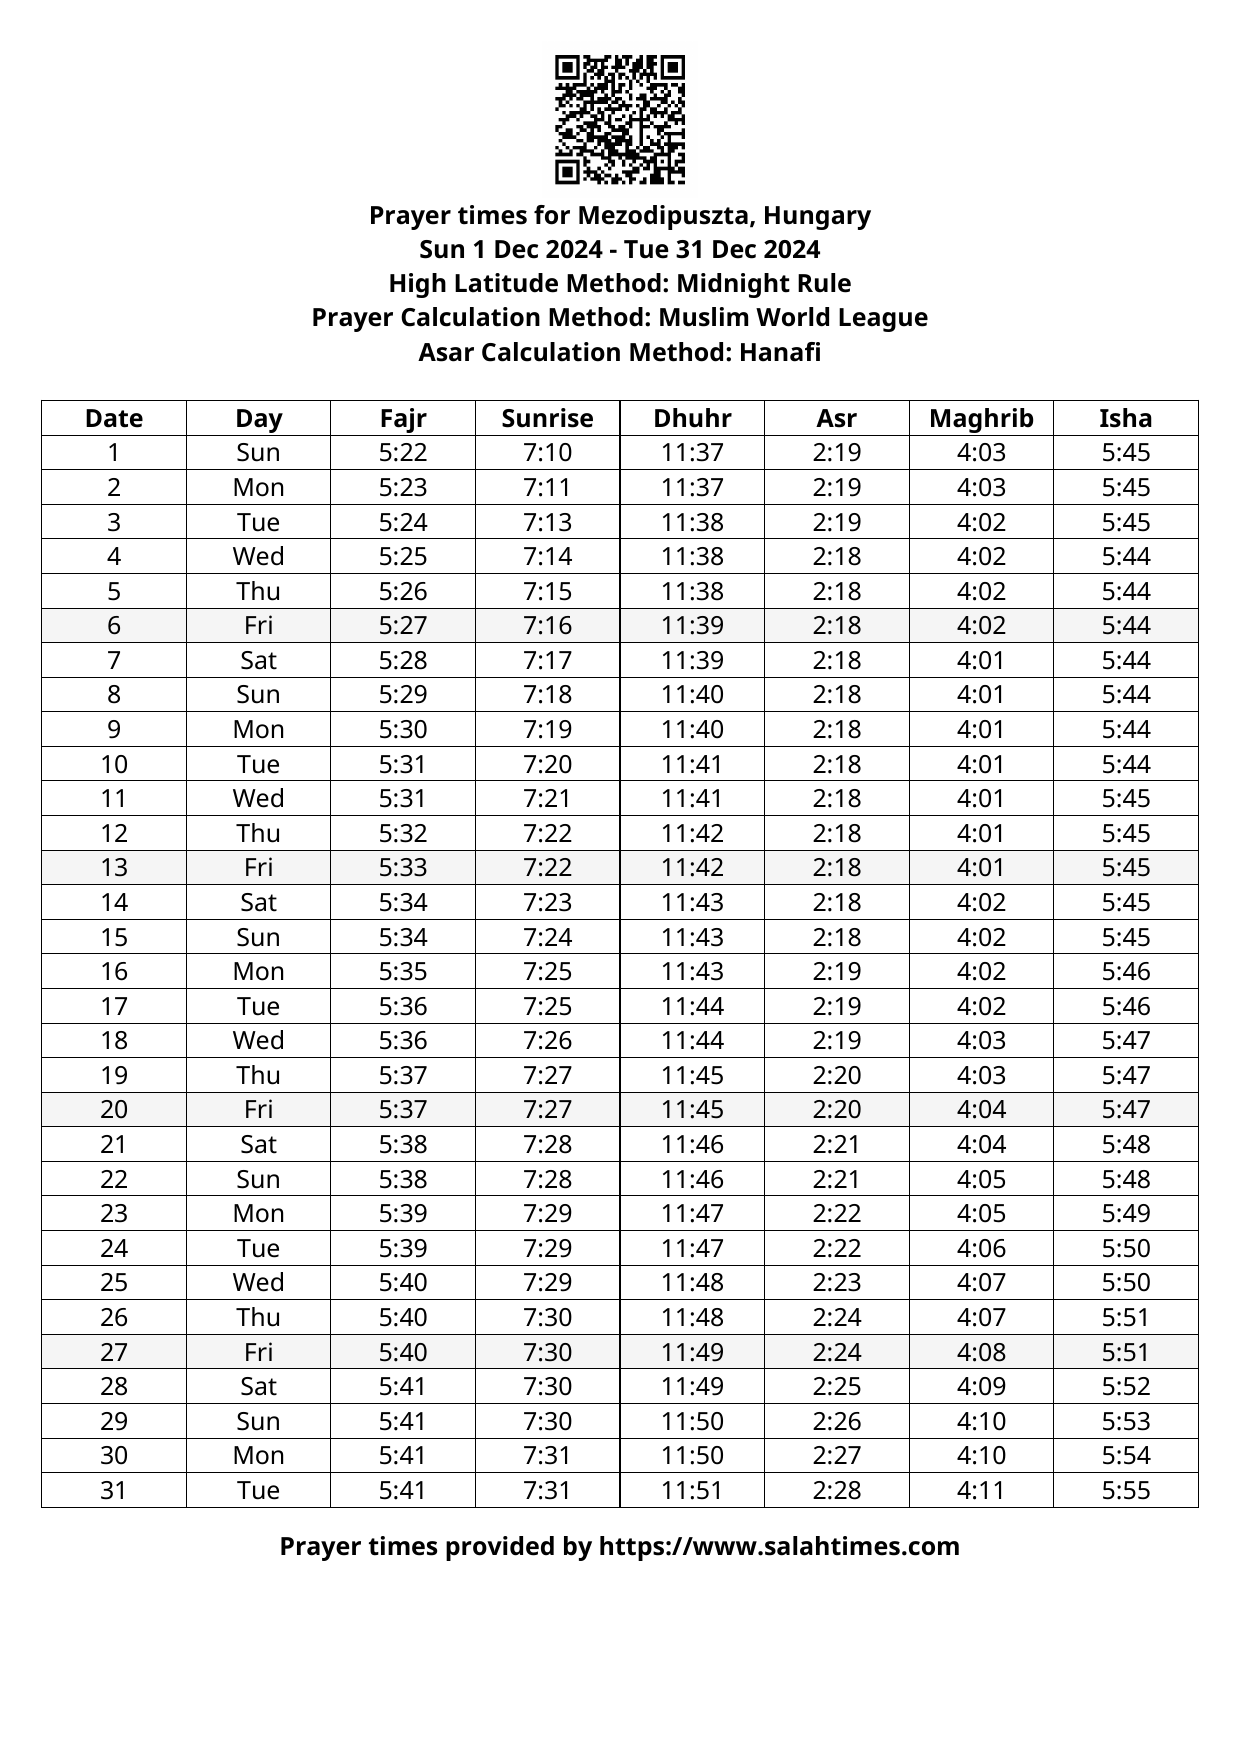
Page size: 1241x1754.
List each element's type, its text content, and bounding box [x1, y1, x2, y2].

table_cell 1 [42, 436, 186, 469]
table_cell 7:10 [476, 436, 619, 469]
table_cell 12 [42, 816, 186, 849]
table_cell 5:41 [331, 1439, 475, 1472]
table_cell Sun [187, 920, 330, 953]
table_cell 11:41 [621, 747, 764, 780]
table_cell 2:19 [765, 436, 909, 469]
table_cell 4:01 [910, 816, 1053, 849]
table_cell 7:27 [476, 1058, 619, 1092]
table_cell 7:31 [476, 1439, 619, 1472]
table_cell 5 [42, 574, 186, 607]
text Prayer times provided by https://www.salahtimes.com [42, 1528, 1198, 1563]
table_cell Wed [187, 781, 330, 815]
table_header Date [42, 401, 186, 434]
table_cell 5:40 [331, 1300, 475, 1334]
table_cell 4:08 [910, 1335, 1053, 1368]
table_cell 11:51 [621, 1473, 764, 1507]
table_cell 2:26 [765, 1404, 909, 1437]
table_header Isha [1054, 401, 1198, 434]
table_cell 23 [42, 1196, 186, 1230]
table_cell 5:48 [1054, 1162, 1198, 1195]
table_cell Sun [187, 1404, 330, 1437]
table_cell 2:27 [765, 1439, 909, 1472]
table_cell 5:54 [1054, 1439, 1198, 1472]
table_cell 4:01 [910, 747, 1053, 780]
table_cell 5:45 [1054, 436, 1198, 469]
table_cell 7:24 [476, 920, 619, 953]
table_cell 2:22 [765, 1231, 909, 1264]
table_cell 11:38 [621, 574, 764, 607]
table_cell 2:23 [765, 1266, 909, 1299]
table_header Sunrise [476, 401, 619, 434]
table_cell 7:30 [476, 1300, 619, 1334]
table_cell 11:41 [621, 781, 764, 815]
table_cell 5:44 [1054, 574, 1198, 607]
table_cell 5:45 [1054, 781, 1198, 815]
table_cell Tue [187, 989, 330, 1022]
table_cell 2:24 [765, 1335, 909, 1368]
table_cell 5:30 [331, 712, 475, 746]
table_cell 2:19 [765, 954, 909, 988]
table_cell 5:50 [1054, 1266, 1198, 1299]
table_cell 4:04 [910, 1127, 1053, 1161]
table_cell 7:31 [476, 1473, 619, 1507]
table_cell 3 [42, 505, 186, 538]
table_cell Sun [187, 678, 330, 711]
table_cell 2:18 [765, 643, 909, 677]
table_cell 2:18 [765, 747, 909, 780]
table_cell 7:28 [476, 1127, 619, 1161]
table_cell 11:48 [621, 1300, 764, 1334]
table_cell 4:01 [910, 678, 1053, 711]
table_cell 5:37 [331, 1093, 475, 1126]
table_cell 7:11 [476, 470, 619, 504]
table_cell 4:02 [910, 539, 1053, 573]
table_cell 4:01 [910, 712, 1053, 746]
table_cell 11:49 [621, 1335, 764, 1368]
table_cell 11:43 [621, 885, 764, 919]
table_cell 4:07 [910, 1300, 1053, 1334]
table_cell 4:09 [910, 1369, 1053, 1403]
table_cell 31 [42, 1473, 186, 1507]
table_cell 5:45 [1054, 816, 1198, 849]
table_cell 16 [42, 954, 186, 988]
table_cell 6 [42, 609, 186, 642]
table_cell Tue [187, 1473, 330, 1507]
table_cell 5:31 [331, 747, 475, 780]
text Sun 1 Dec 2024 - Tue 31 Dec 2024 [42, 232, 1198, 266]
table_cell Mon [187, 712, 330, 746]
table_cell 5:24 [331, 505, 475, 538]
table_header Fajr [331, 401, 475, 434]
table_cell 5:41 [331, 1473, 475, 1507]
table_cell Mon [187, 470, 330, 504]
table_cell 5:44 [1054, 539, 1198, 573]
table_cell 4:04 [910, 1093, 1053, 1126]
table_cell 5:39 [331, 1231, 475, 1264]
table_cell 5:26 [331, 574, 475, 607]
table_cell Tue [187, 505, 330, 538]
table_cell 11:50 [621, 1404, 764, 1437]
table_cell 11:38 [621, 505, 764, 538]
table_cell 2:18 [765, 678, 909, 711]
table_cell 11:45 [621, 1093, 764, 1126]
table_cell 13 [42, 851, 186, 884]
picture [542, 41, 699, 198]
table_cell 2:19 [765, 1024, 909, 1057]
table_cell 5:31 [331, 781, 475, 815]
table_cell 2 [42, 470, 186, 504]
table_cell Sat [187, 1369, 330, 1403]
table_cell 4:06 [910, 1231, 1053, 1264]
table_cell 2:18 [765, 574, 909, 607]
table_cell 7:14 [476, 539, 619, 573]
table_cell 11:46 [621, 1162, 764, 1195]
table_cell 5:55 [1054, 1473, 1198, 1507]
table_cell 18 [42, 1024, 186, 1057]
table_cell 5:44 [1054, 609, 1198, 642]
table_header Dhuhr [621, 401, 764, 434]
table_cell 5:48 [1054, 1127, 1198, 1161]
table_cell 5:44 [1054, 712, 1198, 746]
table_cell 5:25 [331, 539, 475, 573]
table_cell 7:25 [476, 954, 619, 988]
table_cell 2:18 [765, 781, 909, 815]
table_cell Mon [187, 1196, 330, 1230]
table_cell 2:18 [765, 920, 909, 953]
table_cell 5:46 [1054, 989, 1198, 1022]
table_cell 7:27 [476, 1093, 619, 1126]
table_cell 20 [42, 1093, 186, 1126]
text High Latitude Method: Midnight Rule [42, 266, 1198, 300]
table_cell 5:40 [331, 1335, 475, 1368]
table_cell 4:10 [910, 1404, 1053, 1437]
table_cell 5:37 [331, 1058, 475, 1092]
table_cell 2:20 [765, 1058, 909, 1092]
table_cell 7:21 [476, 781, 619, 815]
table_cell 10 [42, 747, 186, 780]
table_cell 5:47 [1054, 1024, 1198, 1057]
table_cell 7:29 [476, 1231, 619, 1264]
table_cell 7:30 [476, 1404, 619, 1437]
table_cell 4:05 [910, 1196, 1053, 1230]
table_cell 2:25 [765, 1369, 909, 1403]
table_cell 27 [42, 1335, 186, 1368]
table_cell 28 [42, 1369, 186, 1403]
table_cell 7:20 [476, 747, 619, 780]
table_cell 19 [42, 1058, 186, 1092]
table_cell 5:39 [331, 1196, 475, 1230]
table_cell 11:47 [621, 1231, 764, 1264]
table_cell 22 [42, 1162, 186, 1195]
table_cell 11:39 [621, 609, 764, 642]
table_cell 5:28 [331, 643, 475, 677]
table_header Maghrib [910, 401, 1053, 434]
table_cell Sat [187, 885, 330, 919]
table_cell 4:02 [910, 920, 1053, 953]
table_header Asr [765, 401, 909, 434]
table_cell 25 [42, 1266, 186, 1299]
table_cell 7:23 [476, 885, 619, 919]
table_cell 4:03 [910, 470, 1053, 504]
table_cell 4:03 [910, 436, 1053, 469]
table_cell Thu [187, 1300, 330, 1334]
table_cell 5:45 [1054, 470, 1198, 504]
table_cell 7:28 [476, 1162, 619, 1195]
table_cell 5:41 [331, 1404, 475, 1437]
table_cell 7:16 [476, 609, 619, 642]
table_cell Fri [187, 1093, 330, 1126]
table_cell 7:19 [476, 712, 619, 746]
table_cell 2:21 [765, 1127, 909, 1161]
table_cell Wed [187, 1024, 330, 1057]
table_cell 7:22 [476, 816, 619, 849]
table_cell 5:34 [331, 885, 475, 919]
table_cell 5:41 [331, 1369, 475, 1403]
table_cell 11:42 [621, 851, 764, 884]
table_cell 2:18 [765, 609, 909, 642]
table_cell 2:18 [765, 712, 909, 746]
table_cell 2:20 [765, 1093, 909, 1126]
table_cell 5:35 [331, 954, 475, 988]
table_cell 5:53 [1054, 1404, 1198, 1437]
table_cell 5:40 [331, 1266, 475, 1299]
table_cell 2:24 [765, 1300, 909, 1334]
table_cell 5:27 [331, 609, 475, 642]
table_cell 5:52 [1054, 1369, 1198, 1403]
table_cell Thu [187, 574, 330, 607]
table_cell 5:47 [1054, 1093, 1198, 1126]
table_cell 4:01 [910, 851, 1053, 884]
table_cell 15 [42, 920, 186, 953]
table_cell 24 [42, 1231, 186, 1264]
table_cell 5:23 [331, 470, 475, 504]
table_cell 11:50 [621, 1439, 764, 1472]
table_cell 11:39 [621, 643, 764, 677]
table_cell 5:47 [1054, 1058, 1198, 1092]
table_cell 5:49 [1054, 1196, 1198, 1230]
table_cell 11 [42, 781, 186, 815]
table_cell 11:37 [621, 470, 764, 504]
table_cell Sat [187, 1127, 330, 1161]
table_cell 11:43 [621, 920, 764, 953]
table_cell 5:34 [331, 920, 475, 953]
table_cell 4:02 [910, 609, 1053, 642]
table_cell Thu [187, 816, 330, 849]
table_cell Fri [187, 1335, 330, 1368]
table_cell Sun [187, 436, 330, 469]
table_cell 4:02 [910, 954, 1053, 988]
table_cell 5:44 [1054, 643, 1198, 677]
table_cell 5:44 [1054, 747, 1198, 780]
table_cell 5:50 [1054, 1231, 1198, 1264]
table_cell 7:18 [476, 678, 619, 711]
table_cell 11:48 [621, 1266, 764, 1299]
table_cell 17 [42, 989, 186, 1022]
table_cell Fri [187, 851, 330, 884]
table_cell 2:19 [765, 470, 909, 504]
table_cell 7:29 [476, 1266, 619, 1299]
table_cell 26 [42, 1300, 186, 1334]
table_cell Sun [187, 1162, 330, 1195]
table_cell 4:02 [910, 505, 1053, 538]
table_cell 5:33 [331, 851, 475, 884]
table_cell 5:46 [1054, 954, 1198, 988]
table_cell 7:30 [476, 1369, 619, 1403]
table_cell 7:15 [476, 574, 619, 607]
table_cell 11:40 [621, 678, 764, 711]
table_cell 7:22 [476, 851, 619, 884]
table_cell 5:45 [1054, 851, 1198, 884]
text Prayer times for Mezodipuszta, Hungary [42, 198, 1198, 232]
table_cell 4:02 [910, 885, 1053, 919]
table_cell 5:22 [331, 436, 475, 469]
table_cell 4:01 [910, 643, 1053, 677]
table_cell 2:28 [765, 1473, 909, 1507]
table_cell 14 [42, 885, 186, 919]
table_cell 4:01 [910, 781, 1053, 815]
table_cell 2:21 [765, 1162, 909, 1195]
table_cell 5:45 [1054, 920, 1198, 953]
table_cell 11:44 [621, 1024, 764, 1057]
table_cell 7 [42, 643, 186, 677]
text Prayer Calculation Method: Muslim World League [42, 300, 1198, 334]
table_cell 7:30 [476, 1335, 619, 1368]
table_cell 11:47 [621, 1196, 764, 1230]
table_cell 30 [42, 1439, 186, 1472]
table_cell 2:18 [765, 851, 909, 884]
table_cell 11:37 [621, 436, 764, 469]
table_cell 4:07 [910, 1266, 1053, 1299]
table_cell 11:46 [621, 1127, 764, 1161]
table_cell 4:02 [910, 574, 1053, 607]
table_cell 5:45 [1054, 505, 1198, 538]
table_cell Tue [187, 1231, 330, 1264]
table_cell 4:02 [910, 989, 1053, 1022]
table_cell 4:10 [910, 1439, 1053, 1472]
table_cell 11:42 [621, 816, 764, 849]
table_cell 5:51 [1054, 1335, 1198, 1368]
table_cell 5:38 [331, 1162, 475, 1195]
table_cell 7:25 [476, 989, 619, 1022]
table_cell 4 [42, 539, 186, 573]
table_cell 7:17 [476, 643, 619, 677]
table_cell 5:29 [331, 678, 475, 711]
table_cell 11:45 [621, 1058, 764, 1092]
table_cell Mon [187, 954, 330, 988]
table_cell 4:05 [910, 1162, 1053, 1195]
table_cell 5:45 [1054, 885, 1198, 919]
table_cell 4:03 [910, 1024, 1053, 1057]
table_cell Thu [187, 1058, 330, 1092]
table_cell 8 [42, 678, 186, 711]
table_cell 2:22 [765, 1196, 909, 1230]
table_cell 5:32 [331, 816, 475, 849]
table_cell 5:51 [1054, 1300, 1198, 1334]
table_cell 4:11 [910, 1473, 1053, 1507]
table_cell 11:49 [621, 1369, 764, 1403]
table_cell 2:19 [765, 505, 909, 538]
table_cell 2:19 [765, 989, 909, 1022]
table_cell Sat [187, 643, 330, 677]
table_cell Fri [187, 609, 330, 642]
table_cell 11:40 [621, 712, 764, 746]
table_cell 11:44 [621, 989, 764, 1022]
table_cell 2:18 [765, 539, 909, 573]
table_cell 11:43 [621, 954, 764, 988]
table_cell 29 [42, 1404, 186, 1437]
table_header Day [187, 401, 330, 434]
table_cell Tue [187, 747, 330, 780]
table_cell 5:44 [1054, 678, 1198, 711]
table_cell Wed [187, 1266, 330, 1299]
table_cell Wed [187, 539, 330, 573]
table_cell 2:18 [765, 816, 909, 849]
text Asar Calculation Method: Hanafi [42, 334, 1198, 368]
table_cell 7:26 [476, 1024, 619, 1057]
table_cell 5:36 [331, 989, 475, 1022]
table_cell 7:13 [476, 505, 619, 538]
table_cell 5:36 [331, 1024, 475, 1057]
table_cell 4:03 [910, 1058, 1053, 1092]
table_cell 7:29 [476, 1196, 619, 1230]
table_cell 11:38 [621, 539, 764, 573]
table_cell 5:38 [331, 1127, 475, 1161]
table_cell 2:18 [765, 885, 909, 919]
table_cell 9 [42, 712, 186, 746]
table_cell 21 [42, 1127, 186, 1161]
table_cell Mon [187, 1439, 330, 1472]
